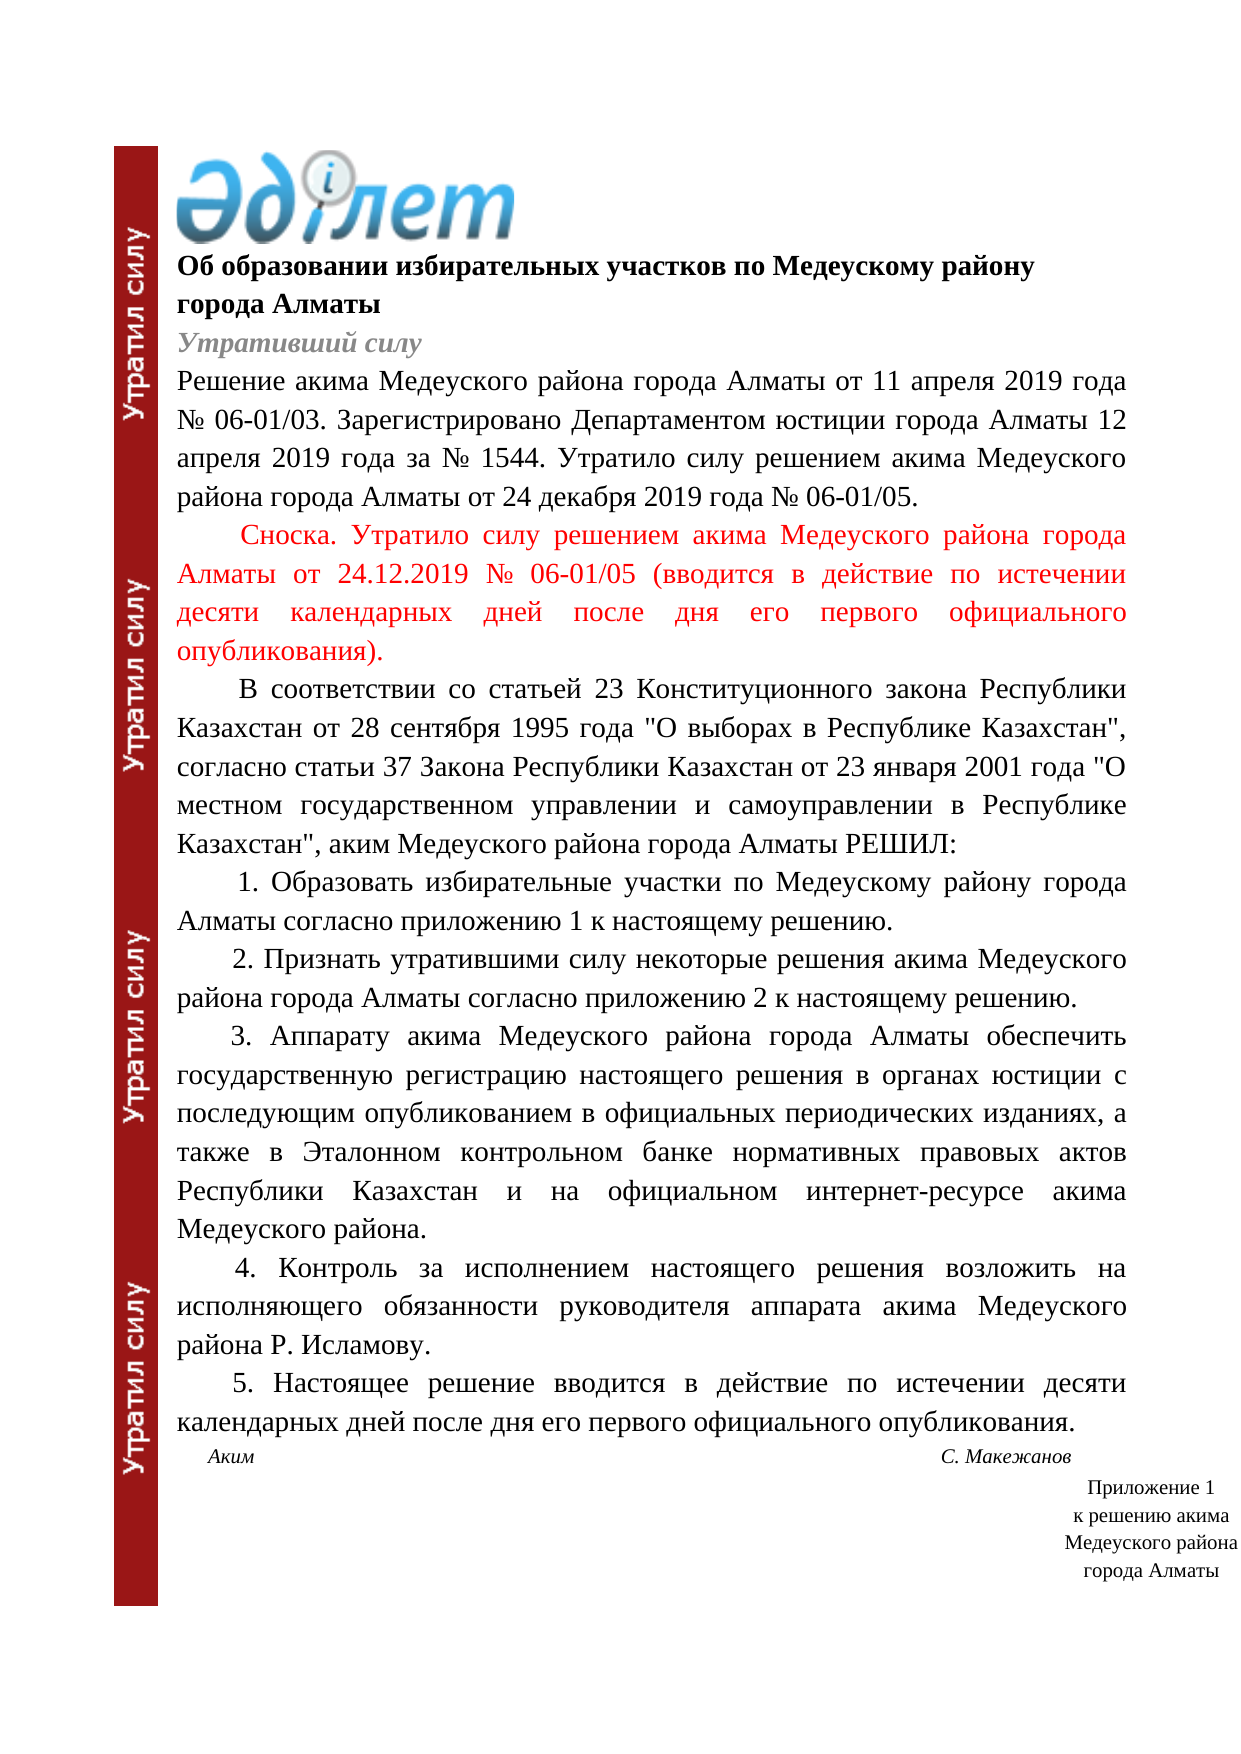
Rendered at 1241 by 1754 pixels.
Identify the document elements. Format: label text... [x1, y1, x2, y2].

text Сноска. Утратило силу решением акима Медеуского района города Алматы от 24.12.2019 № 06-01/05 (вводится в действие по истечении десяти календарных дней после дня его первого официального опубликования). [112, 517, 1128, 667]
table_header Аким [101, 1443, 939, 1473]
picture [114, 859, 158, 864]
picture [114, 936, 158, 941]
picture [114, 512, 158, 517]
text В соответствии со статьей 23 Конституционного закона Республики Казахстан от 28 сентября 1995 года "О выборах в Республике Казахстан", согласно статьи 37 Закона Республики Казахстан от 23 января 2001 года "О местном государственном управлении и самоуправлении в Республике Казахстан", аким Медеуского района города Алматы РЕШИЛ: [112, 672, 1128, 859]
text 3. Аппарату акима Медеуского района города Алматы обеспечить государственную регистрацию настоящего решения в органах юстиции с последующим опубликованием в официальных периодических изданиях, а также в Эталонном контрольном банке нормативных правовых актов Республики Казахстан и на официальном интернет-ресурсе акима Медеуского района. [112, 1018, 1128, 1245]
picture [114, 1245, 158, 1250]
picture [176, 150, 515, 244]
table_header [101, 1474, 912, 1583]
text Об образовании избирательных участков по Медеускому району города Алматы [112, 248, 1128, 320]
picture [114, 146, 158, 248]
picture [114, 1360, 158, 1365]
picture [114, 1013, 158, 1018]
text 2. Признать утратившими силу некоторые решения акима Медеуского района города Алматы согласно приложению 2 к настоящему решению. [112, 941, 1128, 1013]
table_header С. Макежанов [939, 1443, 1240, 1473]
text 4. Контроль за исполнением настоящего решения возложить на исполняющего обязанности руководителя аппарата акима Медеуского района Р. Исламову. [112, 1250, 1128, 1360]
picture [114, 667, 158, 672]
text 1. Образовать избирательные участки по Медеускому району города Алматы согласно приложению 1 к настоящему решению. [112, 864, 1128, 936]
table_header Приложение 1 к решению акима Медеуского района города Алматы от 11 апреля 2019 года № 06-01/03 [912, 1474, 1240, 1583]
picture [114, 1583, 158, 1606]
text 5. Настоящее решение вводится в действие по истечении десяти календарных дней после дня его первого официального опубликования. [112, 1365, 1128, 1437]
picture [114, 320, 158, 325]
picture [114, 1437, 158, 1443]
text Решение акима Медеуского района города Алматы от 11 апреля 2019 года № 06-01/03. Зарегистрировано Департаментом юстиции города Алматы 12 апреля 2019 года за № 1544. Утратило силу решением акима Медеуского района города Алматы от 24 декабря 2019 года № 06-01/05. [112, 363, 1128, 512]
picture [114, 358, 158, 363]
text Утративший силу [112, 325, 1128, 358]
